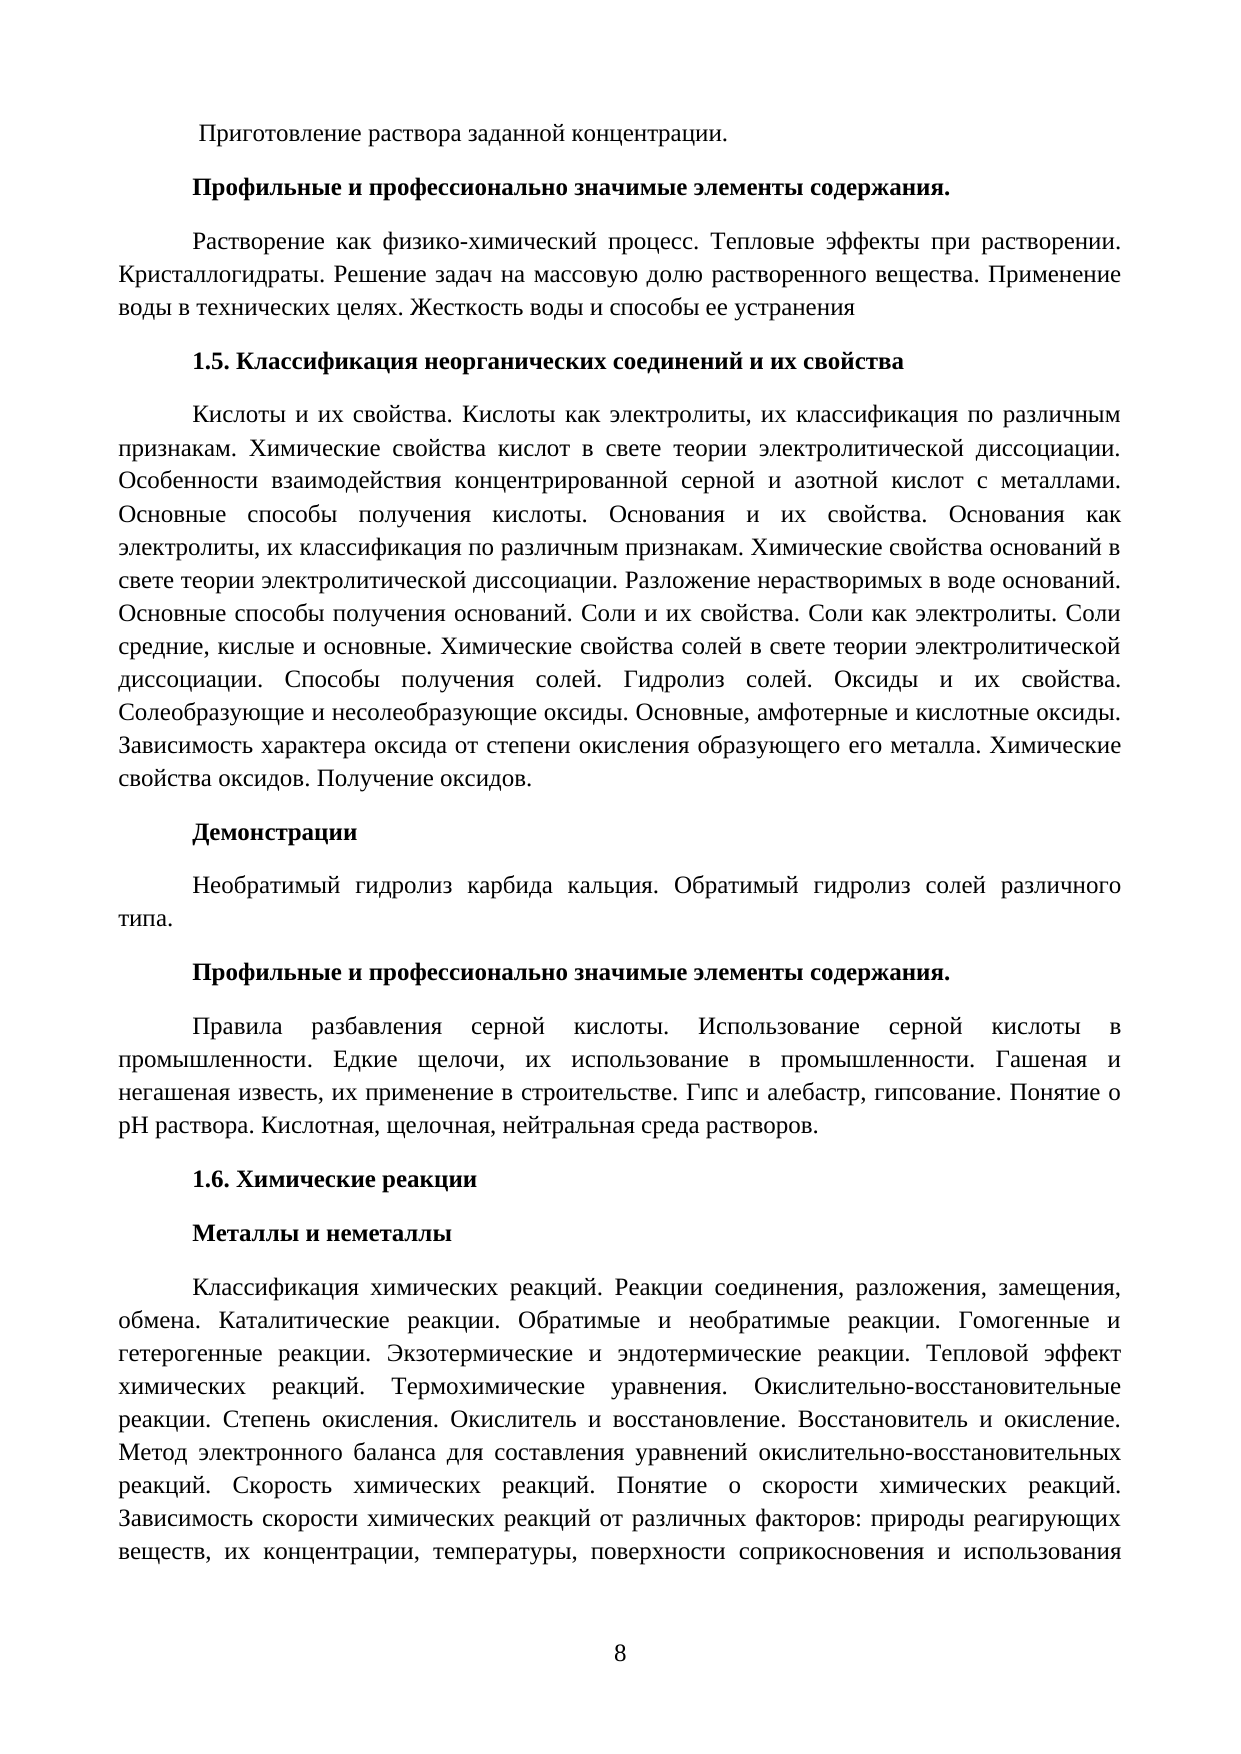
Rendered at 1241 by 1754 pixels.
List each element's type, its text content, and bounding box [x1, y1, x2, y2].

text Приготовление раствора заданной концентрации. [118, 118, 1122, 147]
text Профильные и профессионально значимые элементы содержания. [118, 172, 1122, 201]
text Металлы и неметаллы [118, 1218, 1122, 1247]
text Правила разбавления серной кислоты. Использование серной кислоты в промышленности. Едкие щелочи, их использование в промышленности. Гашеная и негашеная известь, их применение в строительстве. Гипс и алебастр, гипсование. Понятие о рН раствора. Кислотная, щелочная, нейтральная среда растворов. [118, 1011, 1122, 1139]
text Кислоты и их свойства. Кислоты как электролиты, их классификация по различным признакам. Химические свойства кислот в свете теории электролитической диссоциации. Особенности взаимодействия концентрированной серной и азотной кислот с металлами. Основные способы получения кислоты. Основания и их свойства. Основания как электролиты, их классификация по различным признакам. Химические свойства оснований в свете теории электролитической диссоциации. Разложение нерастворимых в воде оснований. Основные способы получения оснований. Соли и их свойства. Соли как электролиты. Соли средние, кислые и основные. Химические свойства солей в свете теории электролитической диссоциации. Способы получения солей. Гидролиз солей. Оксиды и их свойства. Солеобразующие и несолеобразующие оксиды. Основные, амфотерные и кислотные оксиды. Зависимость характера оксида от степени окисления образующего его металла. Химические свойства оксидов. Получение оксидов. [118, 399, 1122, 792]
text 1.6. Химические реакции [118, 1164, 1122, 1193]
text 1.5. Классификация неорганических соединений и их свойства [118, 346, 1122, 374]
text Демонстрации [118, 817, 1122, 845]
text Растворение как физико-химический процесс. Тепловые эффекты при растворении. Кристаллогидраты. Решение задач на массовую долю растворенного вещества. Применение воды в технических целях. Жесткость воды и способы ее устранения [118, 226, 1122, 321]
text Профильные и профессионально значимые элементы содержания. [118, 957, 1122, 986]
text Необратимый гидролиз карбида кальция. Обратимый гидролиз солей различного типа. [118, 871, 1122, 932]
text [118, 1272, 1122, 1565]
